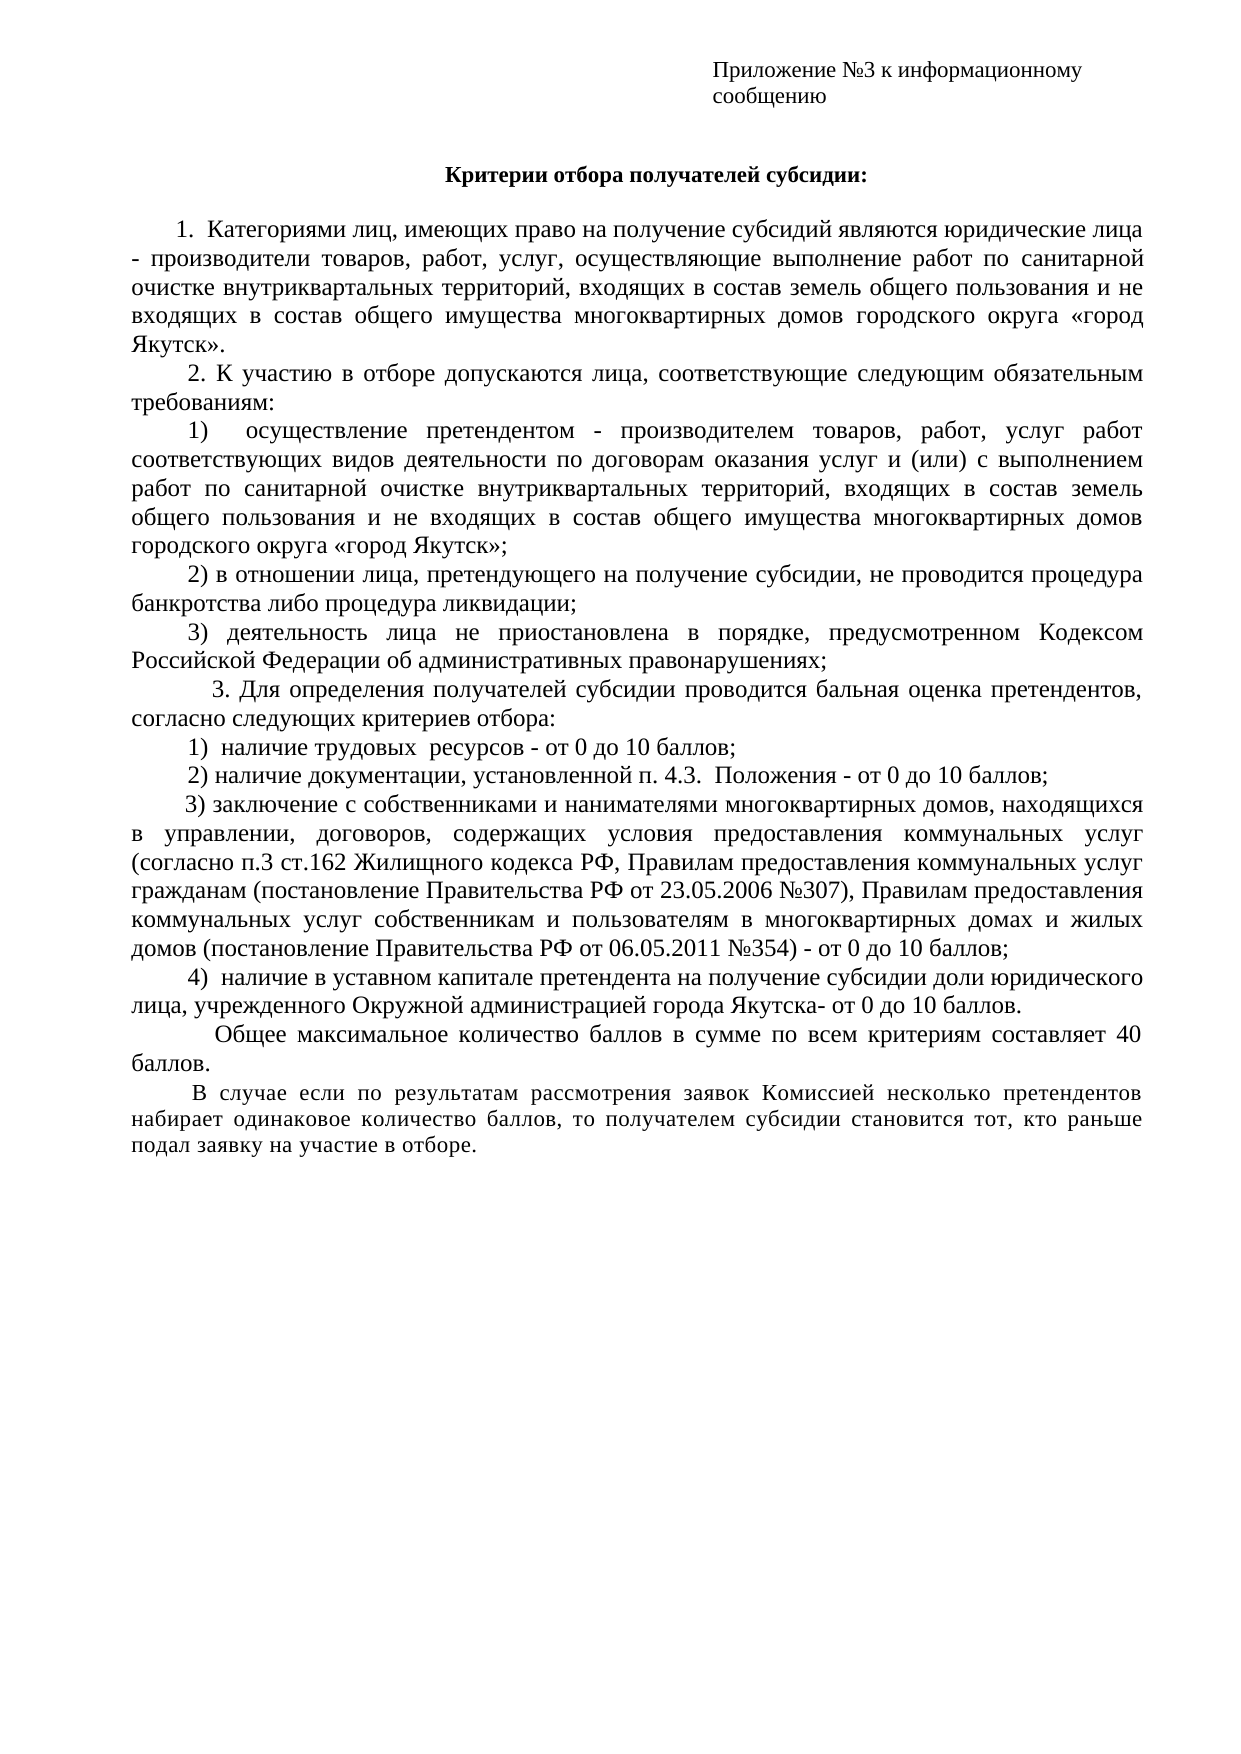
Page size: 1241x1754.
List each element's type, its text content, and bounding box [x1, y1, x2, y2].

text Критерии отбора получателей субсидии: [169, 162, 1144, 188]
text 2. К участию в отборе допускаются лица, соответствующие следующим обязательным требованиям: [131, 358, 1144, 416]
text 2) в отношении лица, претендующего на получение субсидии, не проводится процедура банкротства либо процедура ликвидации; [131, 559, 1144, 617]
text 1) наличие трудовых ресурсов - от 0 до 10 баллов; [131, 732, 1144, 761]
text 3) деятельность лица не приостановлена в порядке, предусмотренном Кодексом Российской Федерации об административных правонарушениях; [131, 617, 1144, 674]
text Общее максимальное количество баллов в сумме по всем критериям составляет 40 баллов. [131, 1019, 1144, 1077]
text В случае если по результатам рассмотрения заявок Комиссией несколько претендентов набирает одинаковое количество баллов, то получателем субсидии становится тот, кто раньше подал заявку на участие в отборе. [131, 1079, 1144, 1158]
text 1) осуществление претендентом - производителем товаров, работ, услуг работ соответствующих видов деятельности по договорам оказания услуг и (или) с выполнением работ по санитарной очистке внутриквартальных территорий, входящих в состав земель общего пользования и не входящих в состав общего имущества многоквартирных домов городского округа «город Якутск»; [131, 416, 1144, 559]
text 4) наличие в уставном капитале претендента на получение субсидии доли юридического лица, учрежденного Окружной администрацией города Якутска- от 0 до 10 баллов. [131, 962, 1144, 1019]
text 1. Категориями лиц, имеющих право на получение субсидий являются юридические лица - производители товаров, работ, услуг, осуществляющие выполнение работ по санитарной очистке внутриквартальных территорий, входящих в состав земель общего пользования и не входящих в состав общего имущества многоквартирных домов городского округа «город Якутск». [131, 214, 1144, 358]
text 3) заключение с собственниками и нанимателями многоквартирных домов, находящихся в управлении, договоров, содержащих условия предоставления коммунальных услуг (согласно п.3 ст.162 Жилищного кодекса РФ, Правилам предоставления коммунальных услуг гражданам (постановление Правительства РФ от 23.05.2006 №307), Правилам предоставления коммунальных услуг собственникам и пользователям в многоквартирных домах и жилых домов (постановление Правительства РФ от 06.05.2011 №354) - от 0 до 10 баллов; [131, 789, 1144, 962]
text Приложение №3 к информационному сообщению [712, 56, 1144, 109]
text 2) наличие документации, установленной п. 4.3. Положения - от 0 до 10 баллов; [131, 761, 1144, 789]
text 3. Для определения получателей субсидии проводится бальная оценка претендентов, согласно следующих критериев отбора: [131, 674, 1144, 732]
